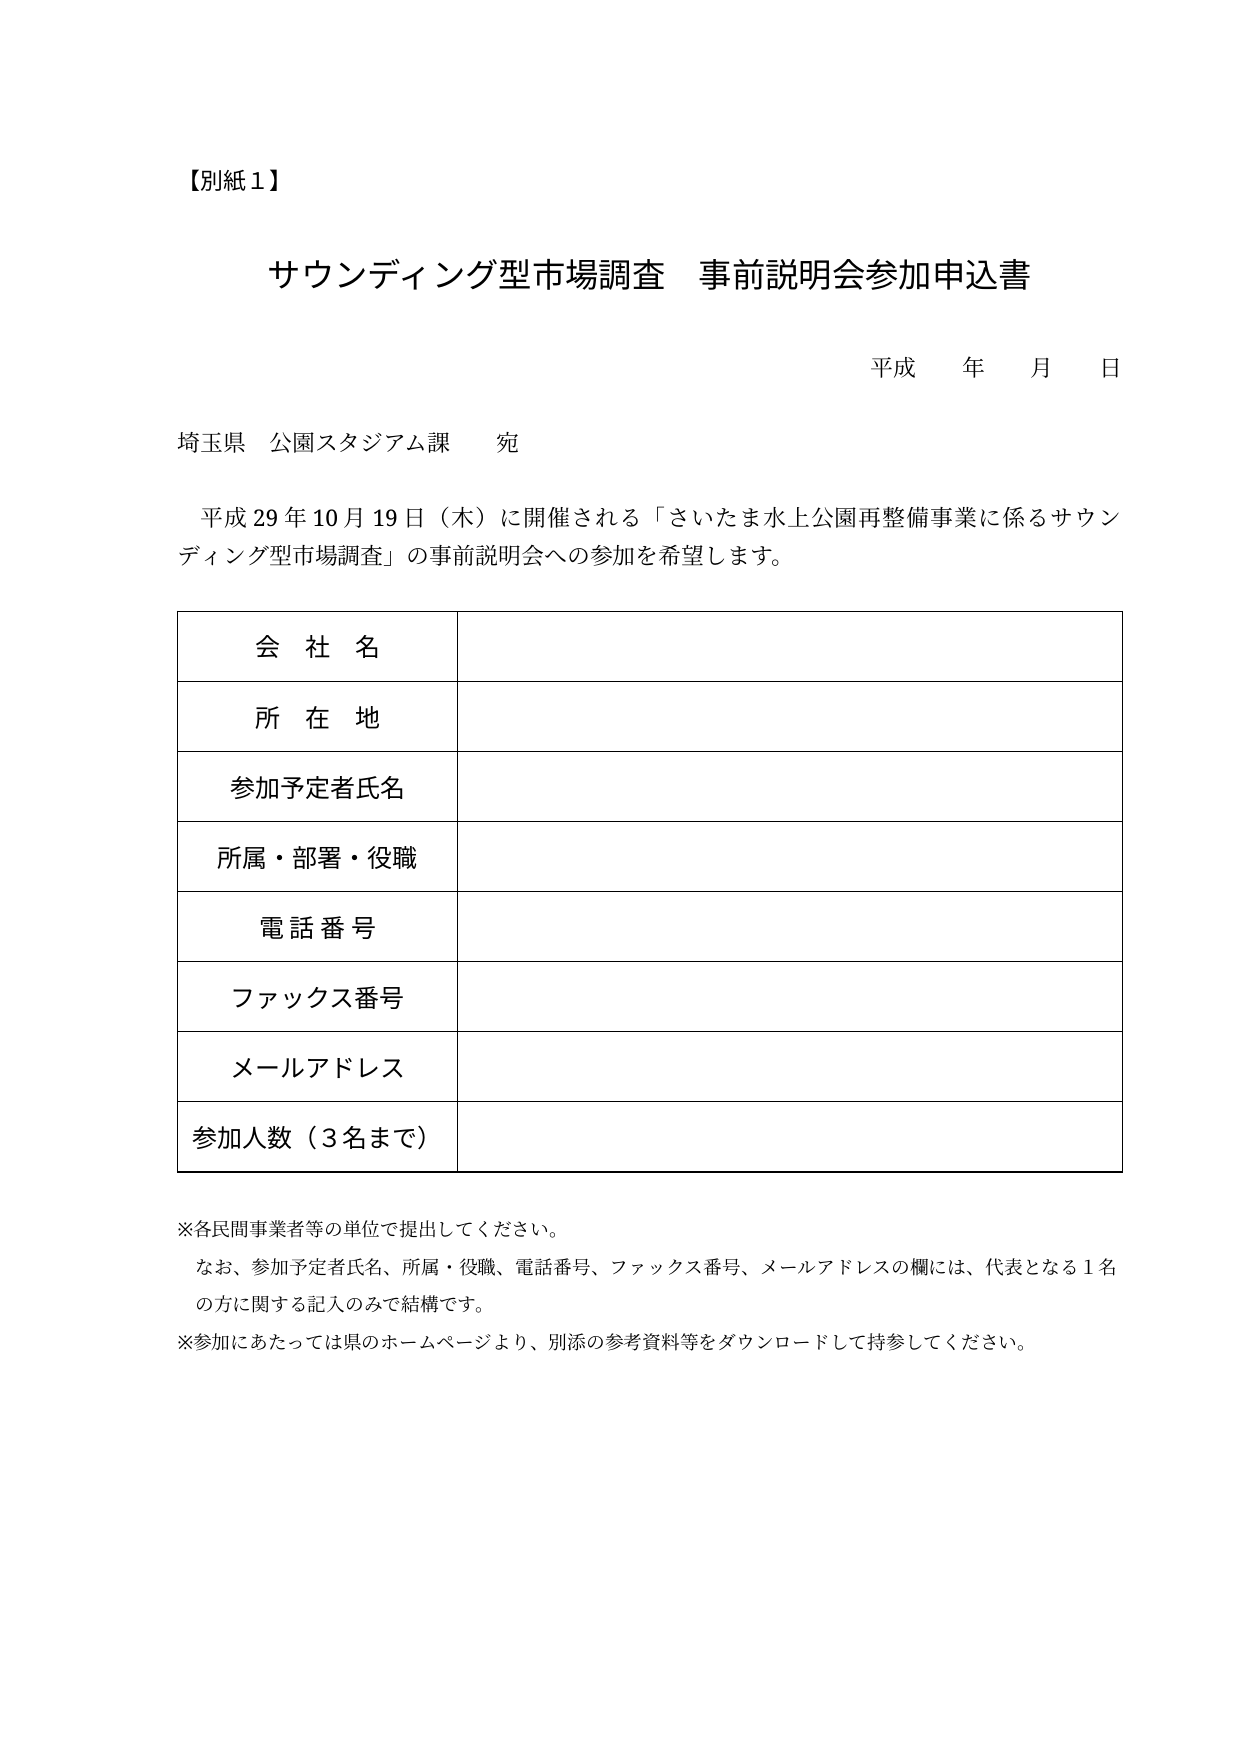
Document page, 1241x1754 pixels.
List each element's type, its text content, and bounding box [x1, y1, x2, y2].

text 平成29年10月19日（木）に開催される「さいたま水上公園再整備事業に係るサウンディング型市場調査」の事前説明会への参加を希望します。 [177, 498, 1122, 573]
table_cell [458, 1102, 1122, 1171]
text 平成 年 月 日 [177, 348, 1122, 386]
table_cell [458, 682, 1122, 751]
table_cell 所 在 地 [178, 682, 457, 751]
table_cell ファックス番号 [178, 962, 457, 1031]
table_cell 参加予定者氏名 [178, 752, 457, 821]
table_cell [458, 752, 1122, 821]
table_header 会 社 名 [178, 612, 457, 681]
text 【別紙１】 [177, 161, 1122, 198]
text 埼玉県 公園スタジアム課 宛 [177, 423, 1122, 461]
text サウンディング型市場調査 事前説明会参加申込書 [177, 236, 1122, 311]
table_cell 所属・部署・役職 [178, 822, 457, 891]
table_cell [458, 822, 1122, 891]
text ※各民間事業者等の単位で提出してください。 [177, 1210, 1122, 1247]
table_cell 参加人数（３名まで） [178, 1102, 457, 1171]
table_cell メールアドレス [178, 1032, 457, 1101]
table_cell 電 話 番 号 [178, 892, 457, 961]
table_cell [458, 1032, 1122, 1101]
text なお、参加予定者氏名、所属・役職、電話番号、ファックス番号、メールアドレスの欄には、代表となる１名の方に関する記入のみで結構です。 [195, 1247, 1122, 1322]
table_header [458, 612, 1122, 681]
table_cell [458, 892, 1122, 961]
text ※参加にあたっては県のホームページより、別添の参考資料等をダウンロードして持参してください。 [177, 1322, 1122, 1360]
table_cell [458, 962, 1122, 1031]
